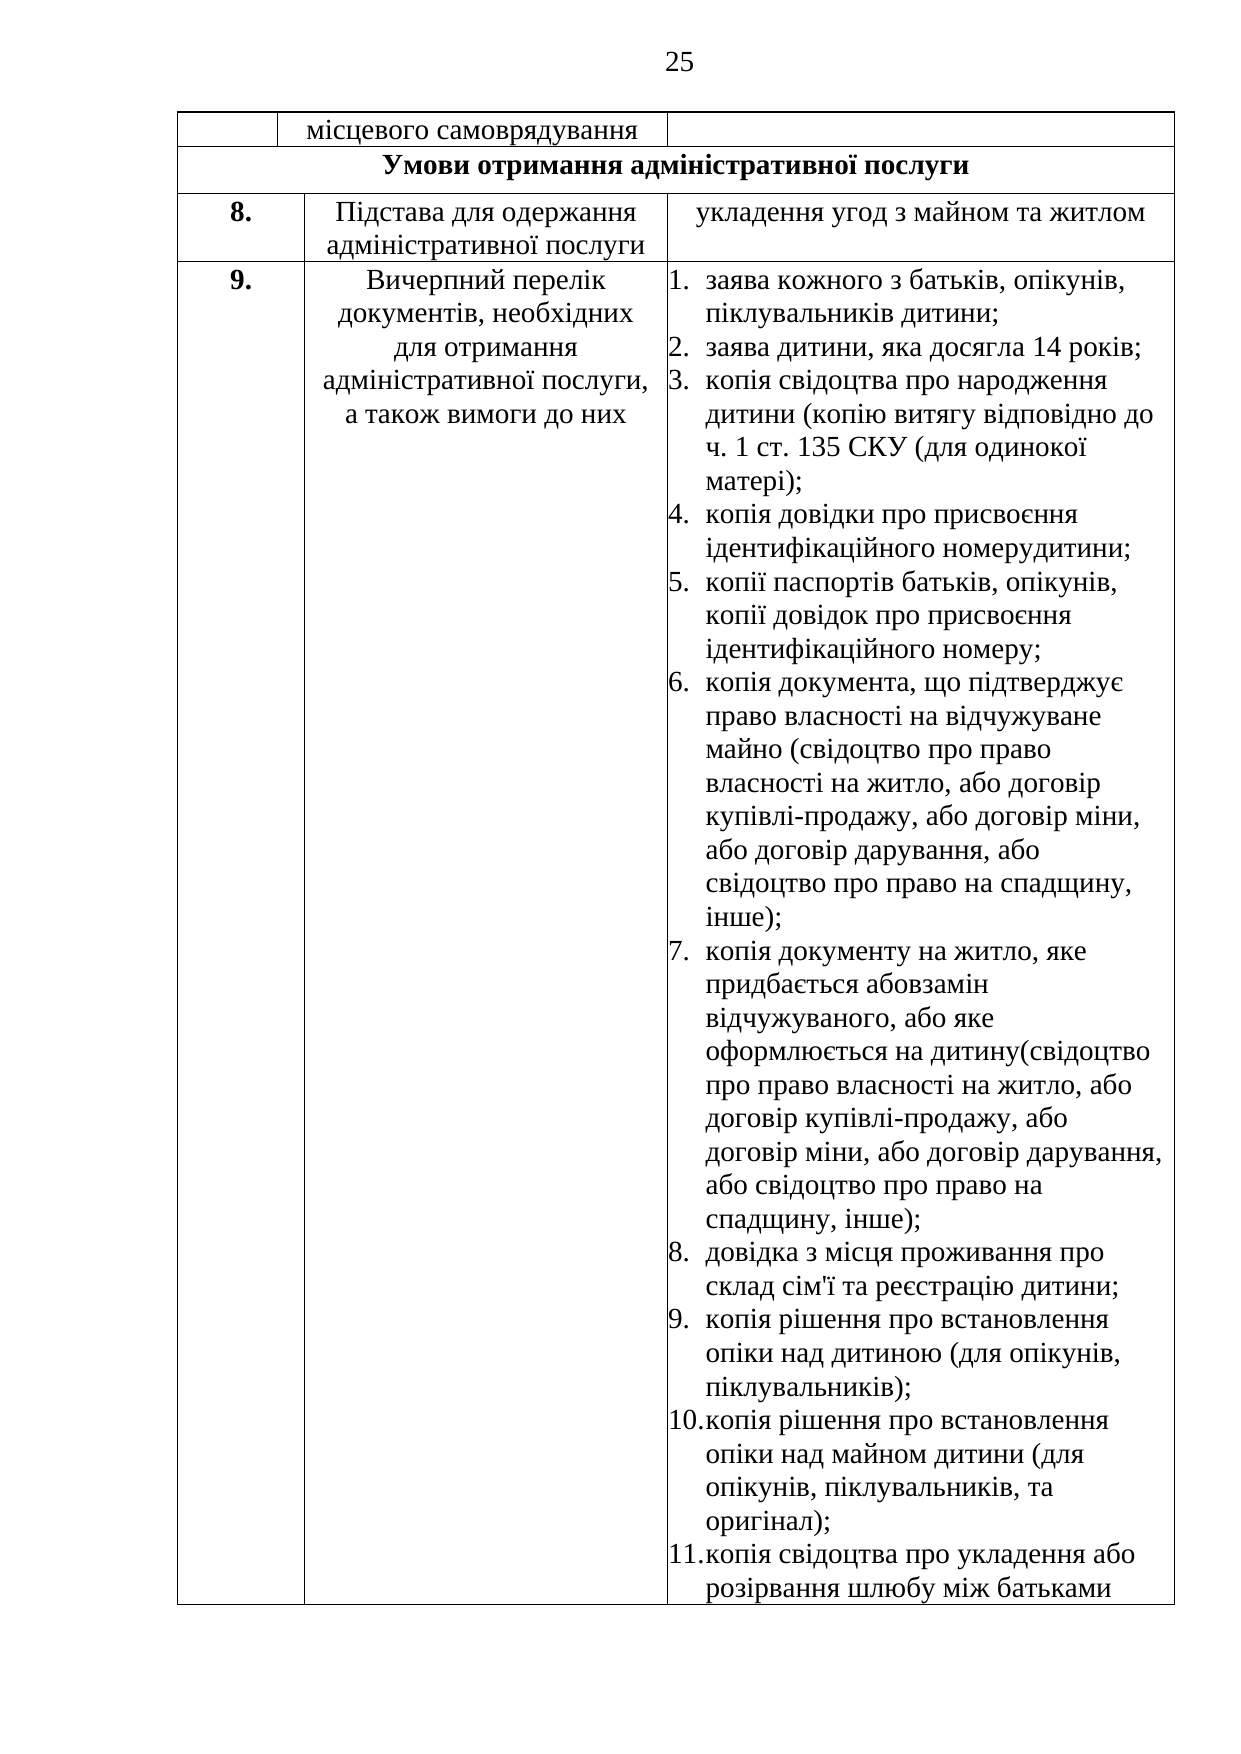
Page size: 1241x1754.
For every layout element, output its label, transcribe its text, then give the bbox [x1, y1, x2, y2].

table_cell Підстава для одержання адміністративної послуги [305, 194, 667, 261]
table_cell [668, 262, 1174, 1603]
table_cell укладення угод з майном та житлом [668, 194, 1174, 261]
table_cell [305, 262, 667, 1603]
table_cell Умови отримання адміністративної послуги [178, 147, 1174, 193]
table_cell 7. [178, 113, 277, 146]
table_cell 9. [178, 262, 304, 1603]
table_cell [278, 113, 667, 146]
table_cell [668, 113, 1174, 146]
table_cell 8. [178, 194, 304, 261]
